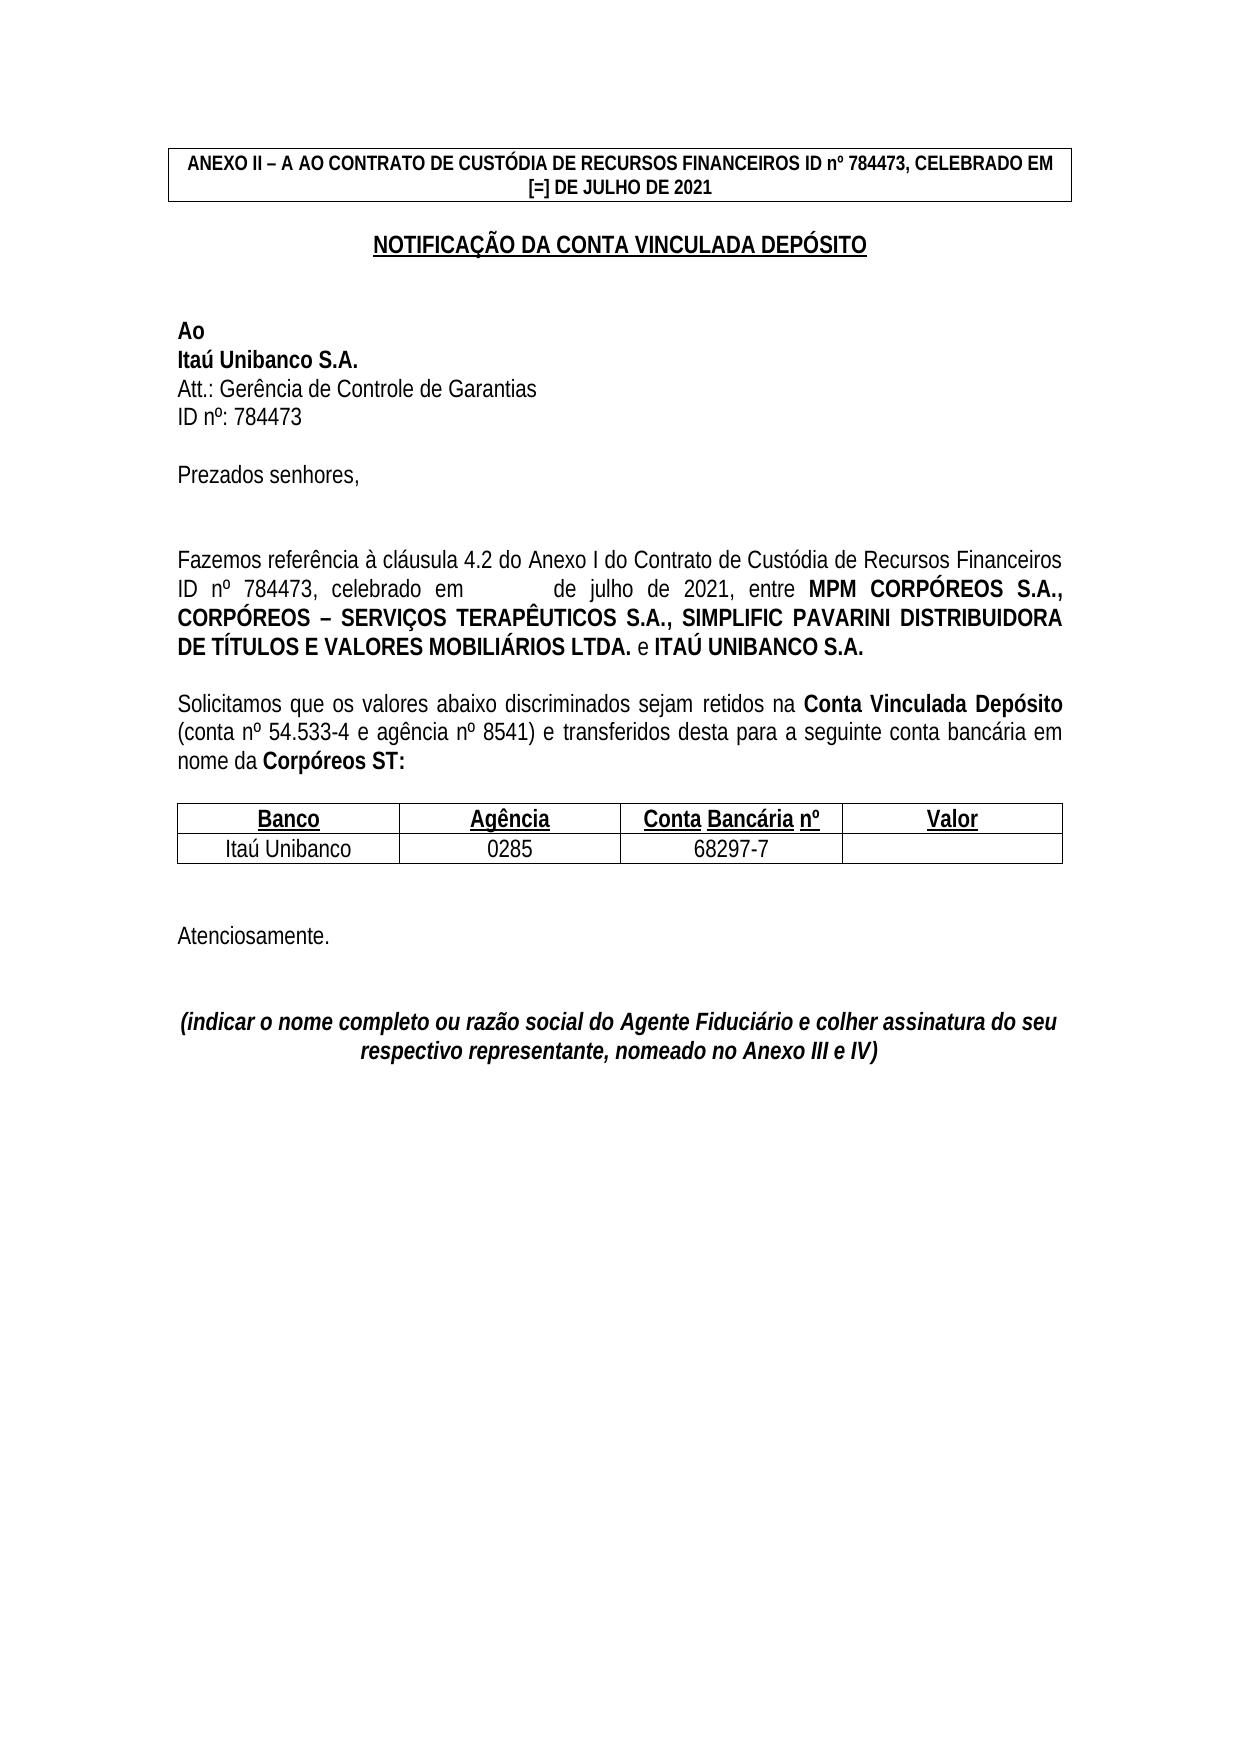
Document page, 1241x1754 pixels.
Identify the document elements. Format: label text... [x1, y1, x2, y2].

table_cell Itaú Unibanco [178, 834, 399, 863]
text Att.: Gerência de Controle de Garantias [177, 374, 1063, 402]
table_cell [843, 834, 1062, 863]
table_cell 68297-7 [621, 834, 842, 863]
text NOTIFICAÇÃO DA CONTA VINCULADA DEPÓSITO [177, 230, 1063, 259]
table_header Conta Bancária nº [621, 804, 842, 833]
table_header Banco [178, 804, 399, 833]
text Prezados senhores, [177, 459, 1063, 488]
text (indicar o nome completo ou razão social do Agente Fiduciário e colher assinatura do seu respectivo representante, nomeado no Anexo III e IV) [177, 1007, 1063, 1064]
text Atenciosamente. [177, 921, 1063, 950]
text ID nº: 784473 [177, 402, 1063, 431]
table_cell 0285 [400, 834, 620, 863]
table_header Agência [400, 804, 620, 833]
table_header Valor [843, 804, 1062, 833]
text Ao [177, 316, 1063, 345]
text Fazemos referência à cláusula 4.2 do Anexo I do Contrato de Custódia de Recursos Financeiros ID nº 784473, celebrado em de julho de 2021, entre MPM CORPÓREOS S.A., CORPÓREOS – SERVIÇOS TERAPÊUTICOS S.A., SIMPLIFIC PAVARINI DISTRIBUIDORA DE TÍTULOS E VALORES MOBILIÁRIOS LTDA. e ITAÚ UNIBANCO S.A. [177, 546, 1063, 660]
text Itaú Unibanco S.A. [177, 345, 1063, 374]
text Solicitamos que os valores abaixo discriminados sejam retidos na Conta Vinculada Depósito (conta nº 54.533-4 e agência nº 8541) e transferidos desta para a seguinte conta bancária em nome da Corpóreos ST: [177, 689, 1063, 775]
text ANEXO II – A AO CONTRATO DE CUSTÓDIA DE RECURSOS FINANCEIROS ID nº 784473, CELEBRADO EM [=] DE JULHO DE 2021 [169, 149, 1071, 201]
